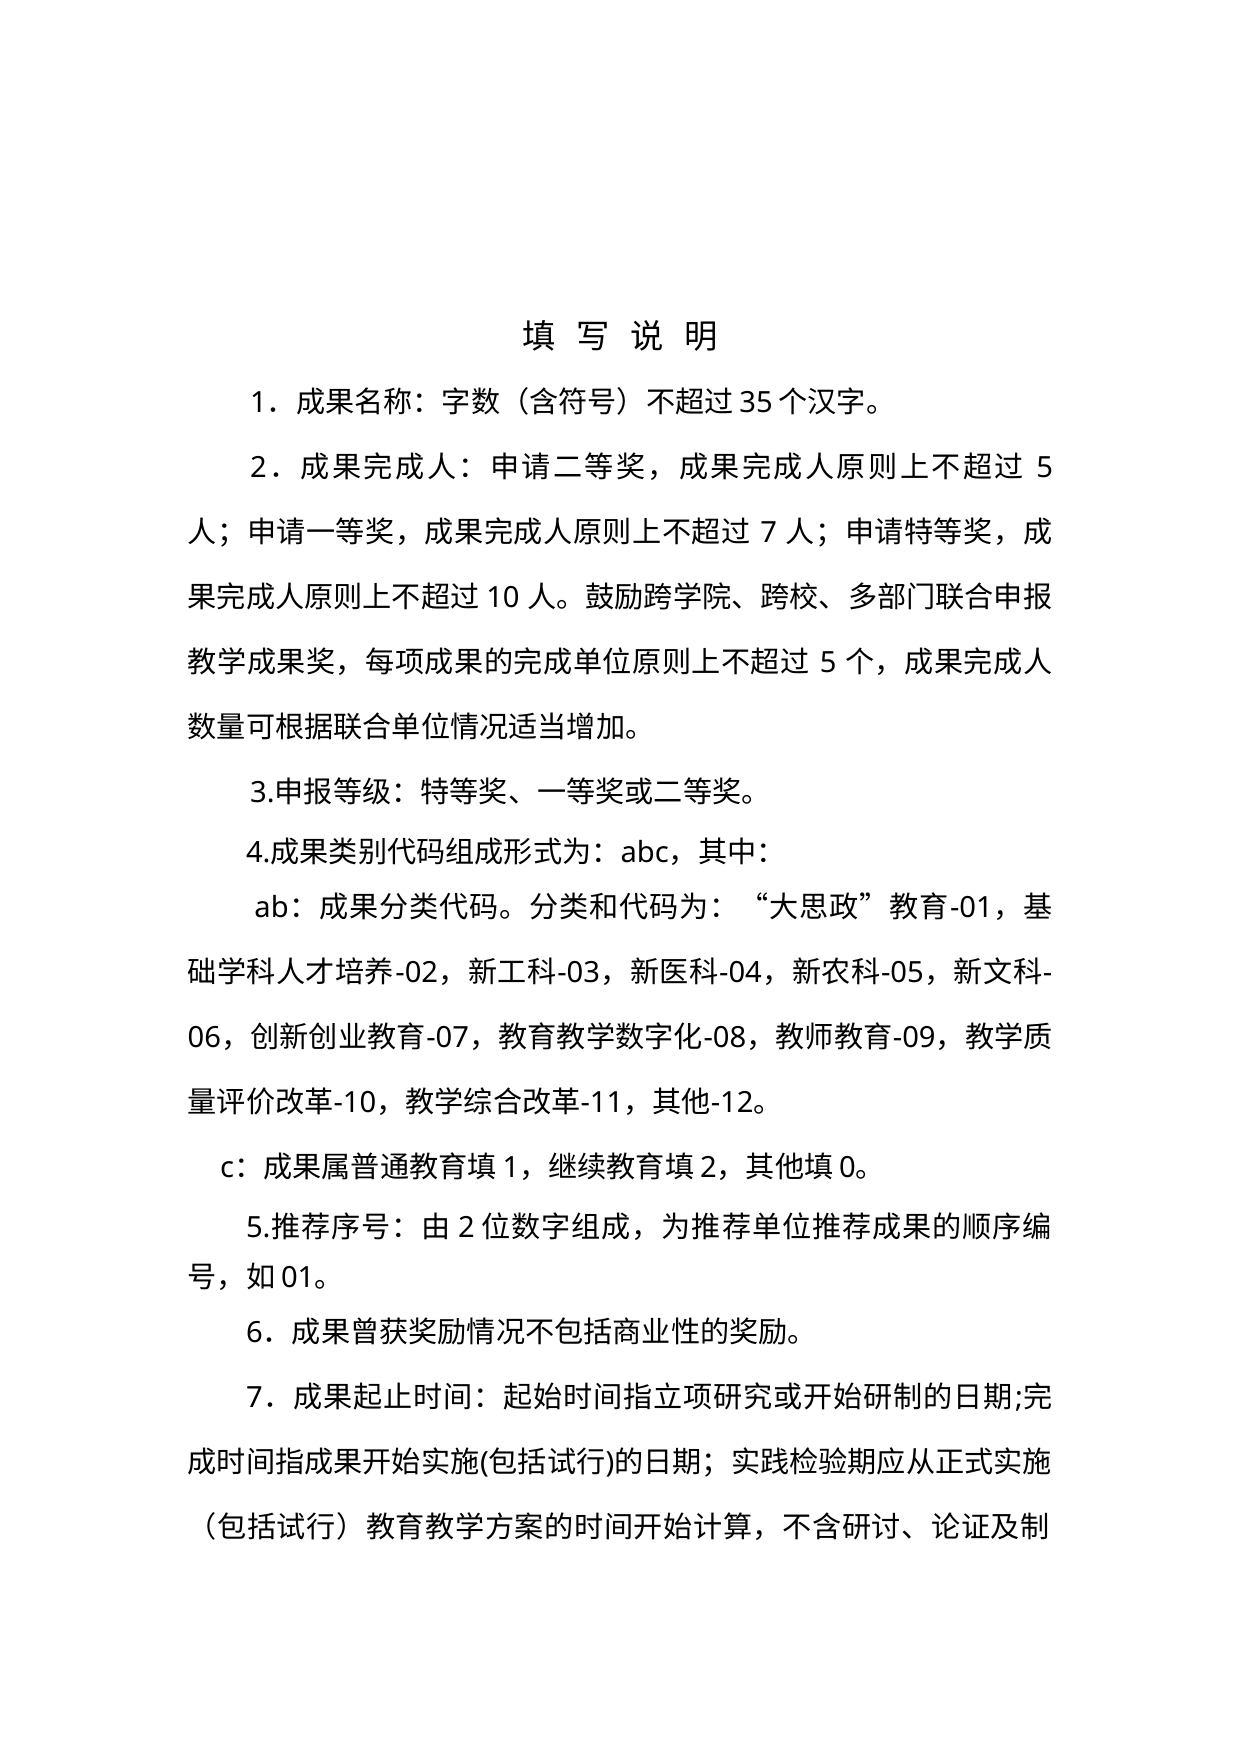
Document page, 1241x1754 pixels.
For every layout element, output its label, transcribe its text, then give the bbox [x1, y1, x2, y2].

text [187, 1362, 1053, 1557]
text 填写说明 [187, 302, 1053, 367]
text c：成果属普通教育填1，继续教育填2，其他填0。 [187, 1132, 1053, 1197]
text 1．成果名称：字数（含符号）不超过35个汉字。 [187, 367, 1053, 432]
text 4.成果类别代码组成形式为：abc，其中： [187, 822, 1053, 872]
text 2．成果完成人：申请二等奖，成果完成人原则上不超过 5 人；申请一等奖，成果完成人原则上不超过 7 人；申请特等奖，成果完成人原则上不超过 10 人。鼓励跨学院、跨校、多部门联合申报教学成果奖，每项成果的完成单位原则上不超过 5 个，成果完成人数量可根据联合单位情况适当增加。 [187, 432, 1053, 757]
text 5.推荐序号：由2位数字组成，为推荐单位推荐成果的顺序编号，如01。 [187, 1197, 1053, 1297]
text 6．成果曾获奖励情况不包括商业性的奖励。 [187, 1297, 1053, 1362]
text ab：成果分类代码。分类和代码为：“大思政”教育-01，基础学科人才培养-02，新工科-03，新医科-04，新农科-05，新文科-06，创新创业教育-07，教育教学数字化-08，教师教育-09，教学质量评价改革-10，教学综合改革-11，其他-12。 [187, 872, 1053, 1132]
text 3.申报等级：特等奖、一等奖或二等奖。 [187, 757, 1053, 822]
